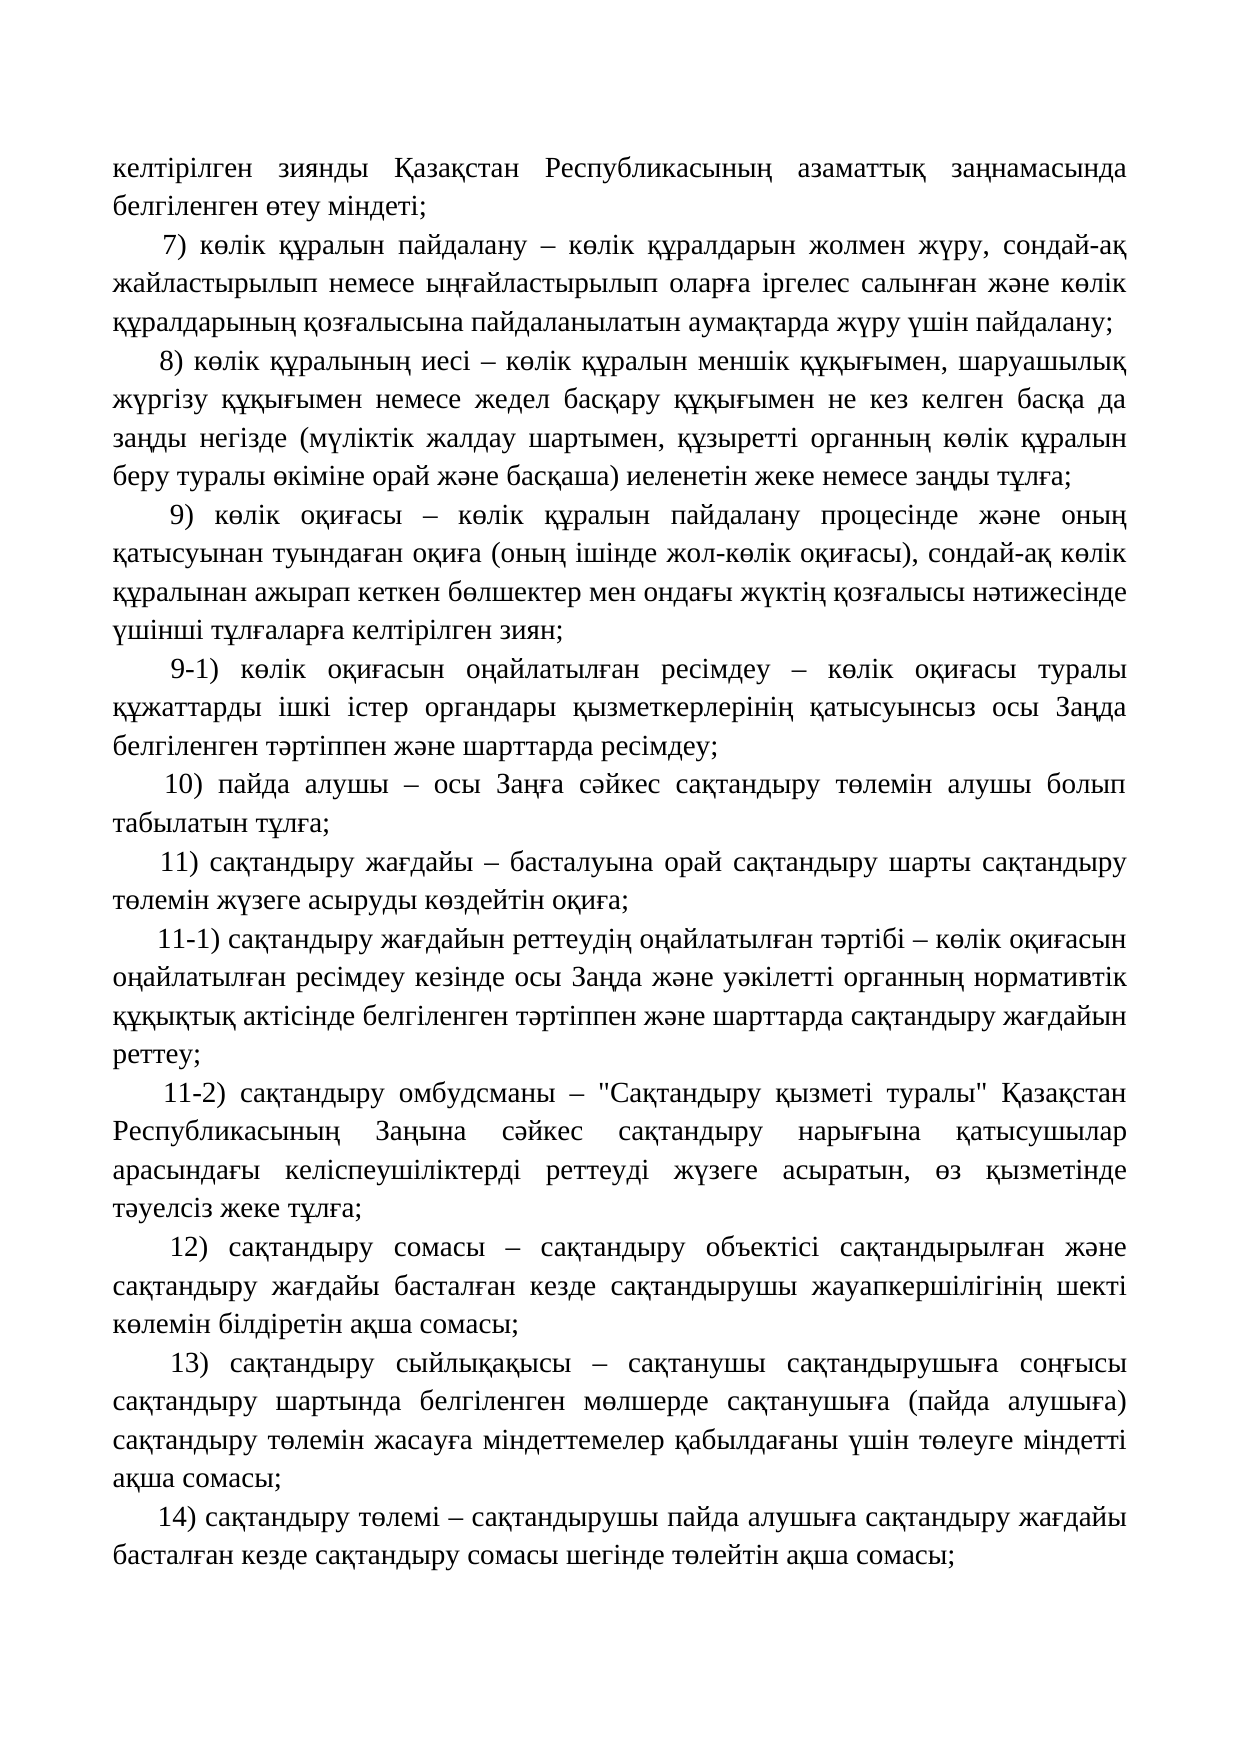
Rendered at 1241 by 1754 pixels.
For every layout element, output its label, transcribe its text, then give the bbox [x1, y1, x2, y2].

text 7) көлік құралын пайдалану – көлік құралдарын жолмен жүру, сондай-ақ жайластырылып немесе ыңғайластырылып оларға іргелес салынған және көлiк құралдарының қозғалысына пайдаланылатын аумақтарда жүру үшiн пайдалану; [112, 227, 1128, 338]
text 11) сақтандыру жағдайы – басталуына орай сақтандыру шарты сақтандыру төлемiн жүзеге асыруды көздейтiн оқиға; [112, 844, 1128, 916]
text 11-1) сақтандыру жағдайын реттеудің оңайлатылған тәртібі – көлік оқиғасын оңайлатылған ресімдеу кезінде осы Заңда және уәкілетті органның нормативтік құқықтық актісінде белгіленген тәртіппен және шарттарда сақтандыру жағдайын реттеу; [112, 921, 1128, 1070]
text 11-2) сақтандыру омбудсманы – "Сақтандыру қызметі туралы" Қазақстан Республикасының Заңына сәйкес сақтандыру нарығына қатысушылар арасындағы келіспеушіліктерді реттеуді жүзеге асыратын, өз қызметінде тәуелсіз жеке тұлға; [112, 1075, 1128, 1224]
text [112, 150, 1128, 222]
text 9) көлiк оқиғасы – көлiк құралын пайдалану процесiнде және оның қатысуынан туындаған оқиға (оның ішінде жол-көлік оқиғасы), сондай-ақ көлiк құралынан ажырап кеткен бөлшектер мен ондағы жүктiң қозғалысы нәтижесiнде үшiншi тұлғаларға келтiрiлген зиян; [112, 497, 1128, 646]
text 14) сақтандыру төлемi – сақтандырушы пайда алушыға сақтандыру жағдайы басталған кезде сақтандыру сомасы шегiнде төлейтiн ақша сомасы; [112, 1499, 1128, 1571]
text 8) көлiк құралының иесi – көлiк құралын меншiк құқығымен, шаруашылық жүргiзу құқығымен немесе жедел басқару құқығымен не кез келген басқа да заңды негiзде (мүлiктiк жалдау шартымен, құзыреттi органның көлiк құралын беру туралы өкiмiне орай және басқаша) иеленетiн жеке немесе заңды тұлға; [112, 343, 1128, 492]
text 13) сақтандыру сыйлықақысы – сақтанушы сақтандырушыға соңғысы сақтандыру шартында белгiленген мөлшерде сақтанушыға (пайда алушыға) сақтандыру төлемiн жасауға мiндеттемелер қабылдағаны үшiн төлеуге мiндеттi ақша сомасы; [112, 1345, 1128, 1494]
text 9-1) көлік оқиғасын оңайлатылған ресімдеу – көлік оқиғасы туралы құжаттарды ішкі істер органдары қызметкерлерінің қатысуынсыз осы Заңда белгіленген тәртіппен және шарттарда ресімдеу; [112, 651, 1128, 762]
text 10) пайда алушы – осы Заңға сәйкес сақтандыру төлемiн алушы болып табылатын тұлға; [112, 767, 1128, 839]
text 12) сақтандыру сомасы – сақтандыру объектiсi сақтандырылған және сақтандыру жағдайы басталған кезде сақтандырушы жауапкершiлiгiнiң шектi көлемiн бiлдiретiн ақша сомасы; [112, 1229, 1128, 1340]
